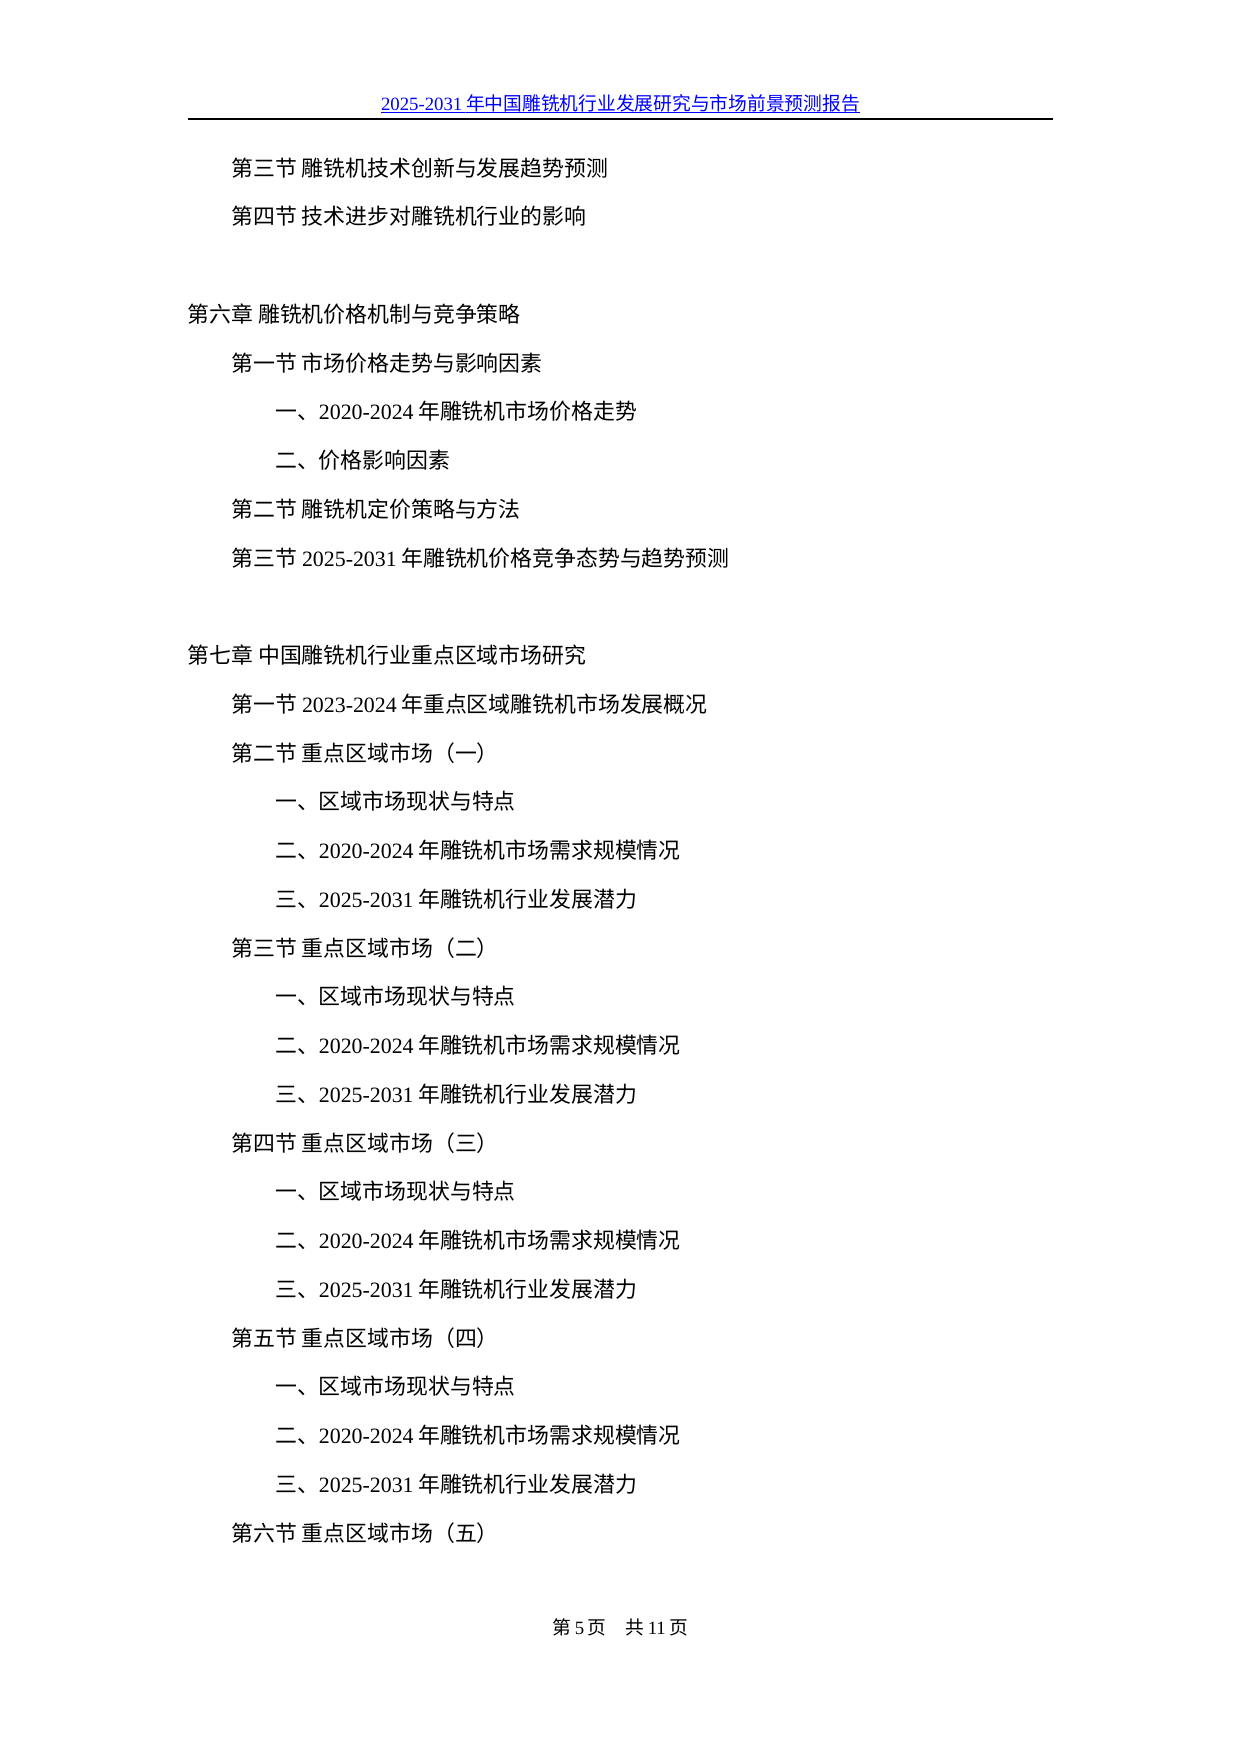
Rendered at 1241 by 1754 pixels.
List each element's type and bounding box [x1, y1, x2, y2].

text [187, 150, 1053, 1548]
